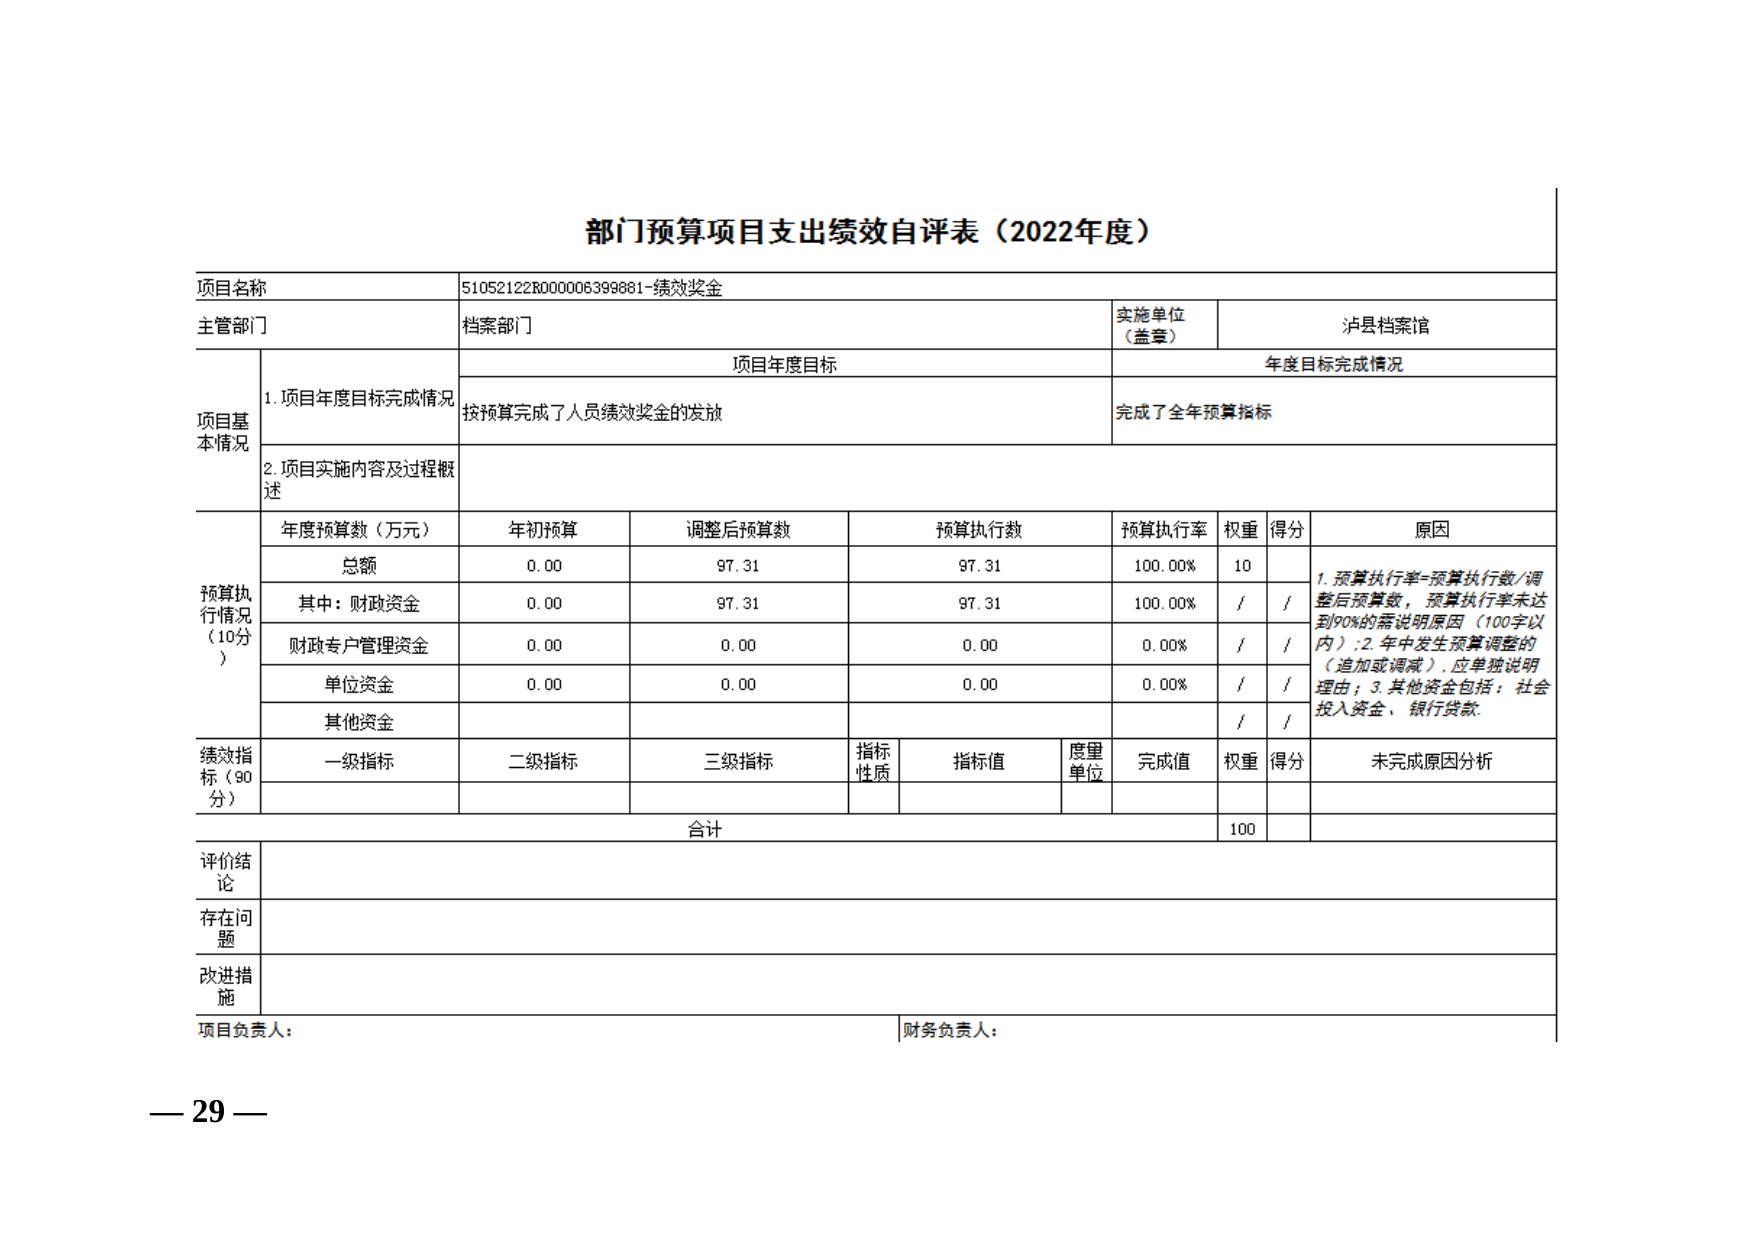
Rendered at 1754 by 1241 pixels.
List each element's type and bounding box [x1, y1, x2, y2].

picture [195, 188, 1559, 1042]
